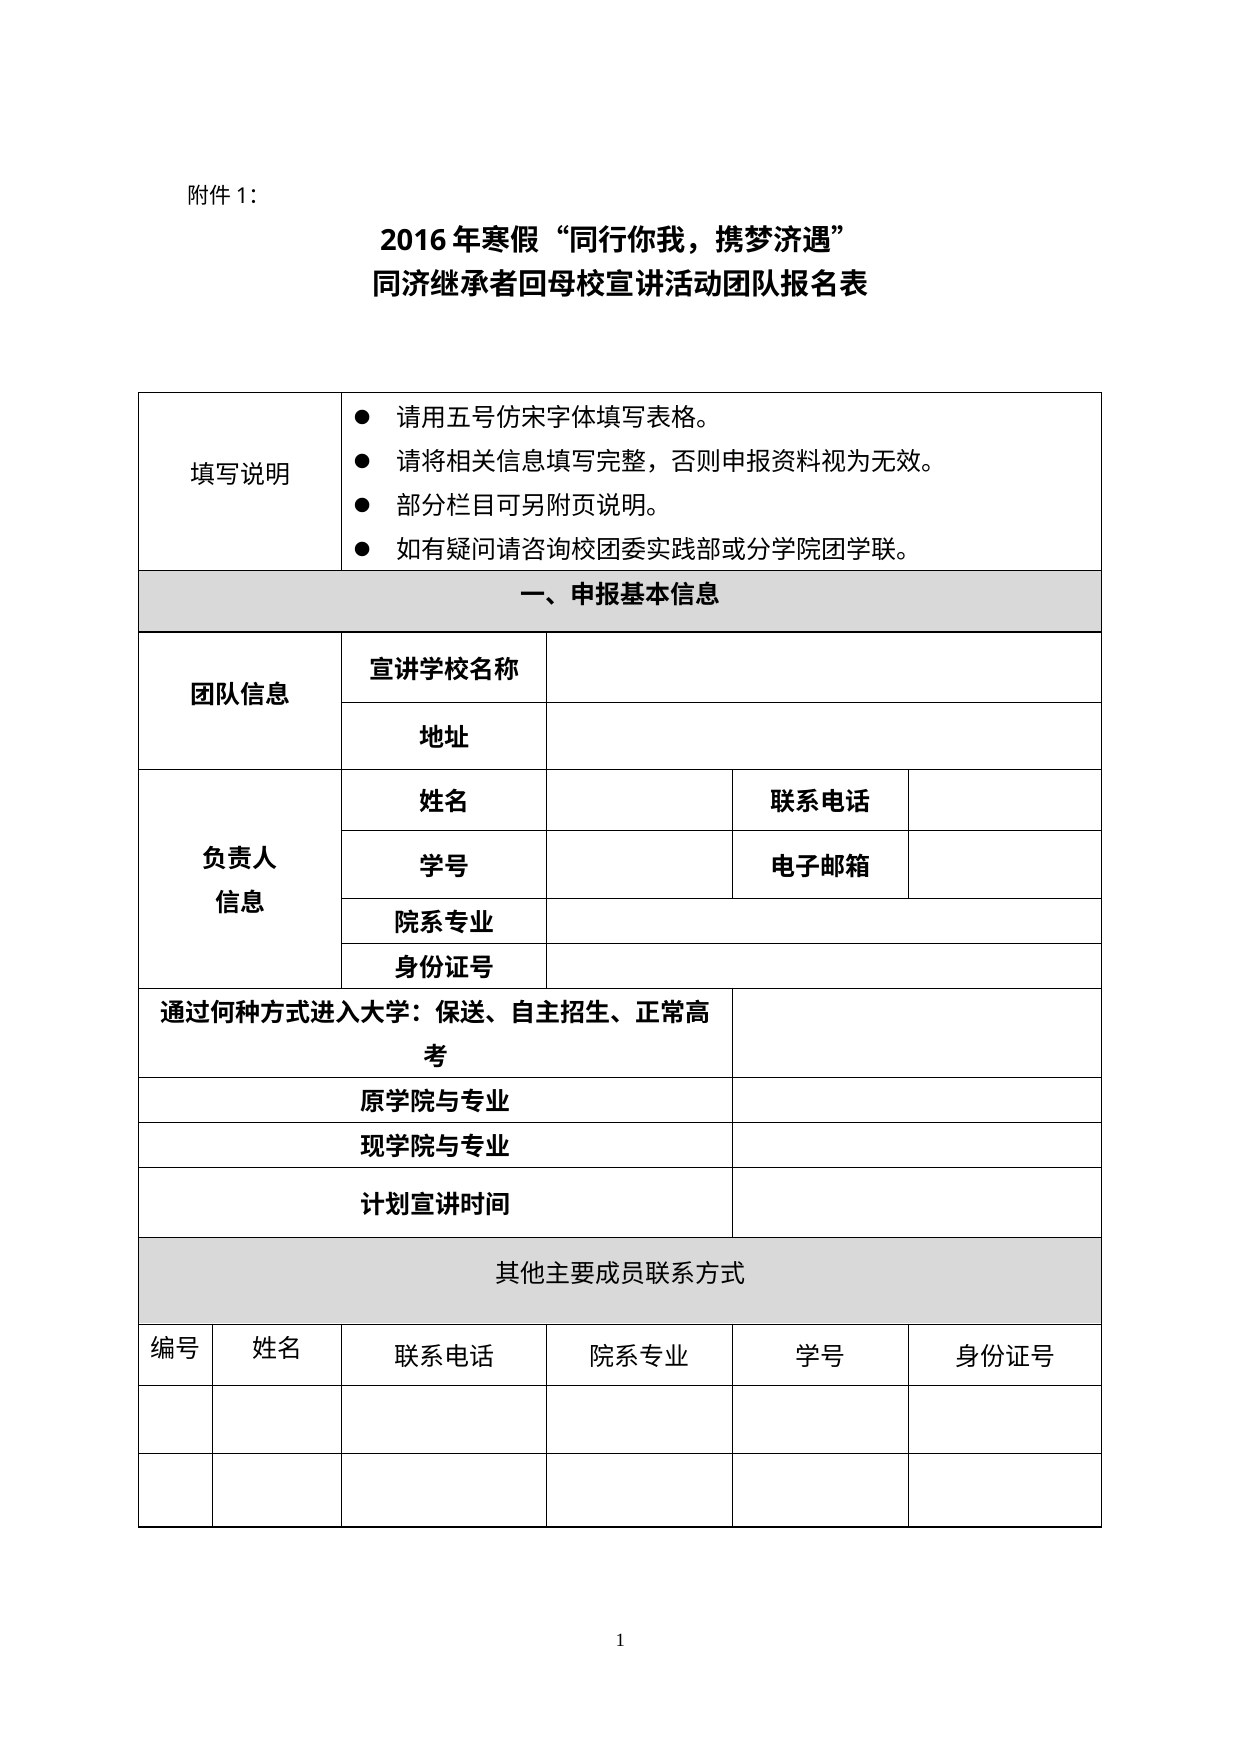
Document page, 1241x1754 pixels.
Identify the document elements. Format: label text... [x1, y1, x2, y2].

table_cell 电子邮箱 [733, 831, 908, 897]
table_cell [213, 1454, 341, 1526]
table_header 填写说明 [139, 393, 341, 569]
table_cell [547, 770, 732, 830]
table_cell [139, 1386, 212, 1453]
text 同济继承者回母校宣讲活动团队报名表 [187, 260, 1053, 304]
table_cell 院系专业 [547, 1325, 732, 1385]
table_cell [342, 1386, 546, 1453]
table_cell [342, 1454, 546, 1526]
table_cell [733, 1168, 1101, 1237]
table_cell [213, 1386, 341, 1453]
table_cell [547, 1454, 732, 1526]
table_cell 联系电话 [733, 770, 908, 830]
table_cell 院系专业 [342, 899, 546, 942]
table_cell [909, 831, 1101, 897]
table_cell [547, 831, 732, 897]
table_cell [909, 770, 1101, 830]
table_cell 原学院与专业 [139, 1078, 732, 1122]
table_cell [733, 1454, 908, 1526]
table_cell [909, 1454, 1101, 1526]
table_cell [547, 1386, 732, 1453]
table_cell 宣讲学校名称 [342, 633, 546, 702]
text 附件1： [187, 172, 1053, 216]
table_cell 编号 [139, 1325, 212, 1385]
table_cell 学号 [342, 831, 546, 897]
table_cell 现学院与专业 [139, 1123, 732, 1167]
table_cell [733, 1386, 908, 1453]
table_cell 身份证号 [342, 944, 546, 988]
table_cell [733, 989, 1101, 1077]
table_cell 姓名 [342, 770, 546, 830]
table_cell [139, 1454, 212, 1526]
table_cell [909, 1386, 1101, 1453]
table_cell 负责人 信息 [139, 770, 341, 988]
table_cell 其他主要成员联系方式 [139, 1238, 1101, 1323]
table_cell 团队信息 [139, 633, 341, 769]
table_cell [547, 703, 1101, 769]
table_cell 一、申报基本信息 [139, 571, 1101, 631]
table_cell 姓名 [213, 1325, 341, 1385]
table_cell [733, 1123, 1101, 1167]
table_cell [547, 899, 1101, 942]
table_cell 计划宣讲时间 [139, 1168, 732, 1237]
table_cell 地址 [342, 703, 546, 769]
table_header 请用五号仿宋字体填写表格。 请将相关信息填写完整，否则申报资料视为无效。 部分栏目可另附页说明。 如有疑问请咨询校团委实践部或分学院团学联。 [342, 393, 1101, 569]
table_cell [733, 1078, 1101, 1122]
table_cell 学号 [733, 1325, 908, 1385]
table_cell 通过何种方式进入大学：保送、自主招生、正常高考 [139, 989, 732, 1077]
table_cell [547, 944, 1101, 988]
table_cell [547, 633, 1101, 702]
table_cell 身份证号 [909, 1325, 1101, 1385]
table_cell 联系电话 [342, 1325, 546, 1385]
text 2016年寒假“同行你我，携梦济遇” [187, 216, 1053, 260]
